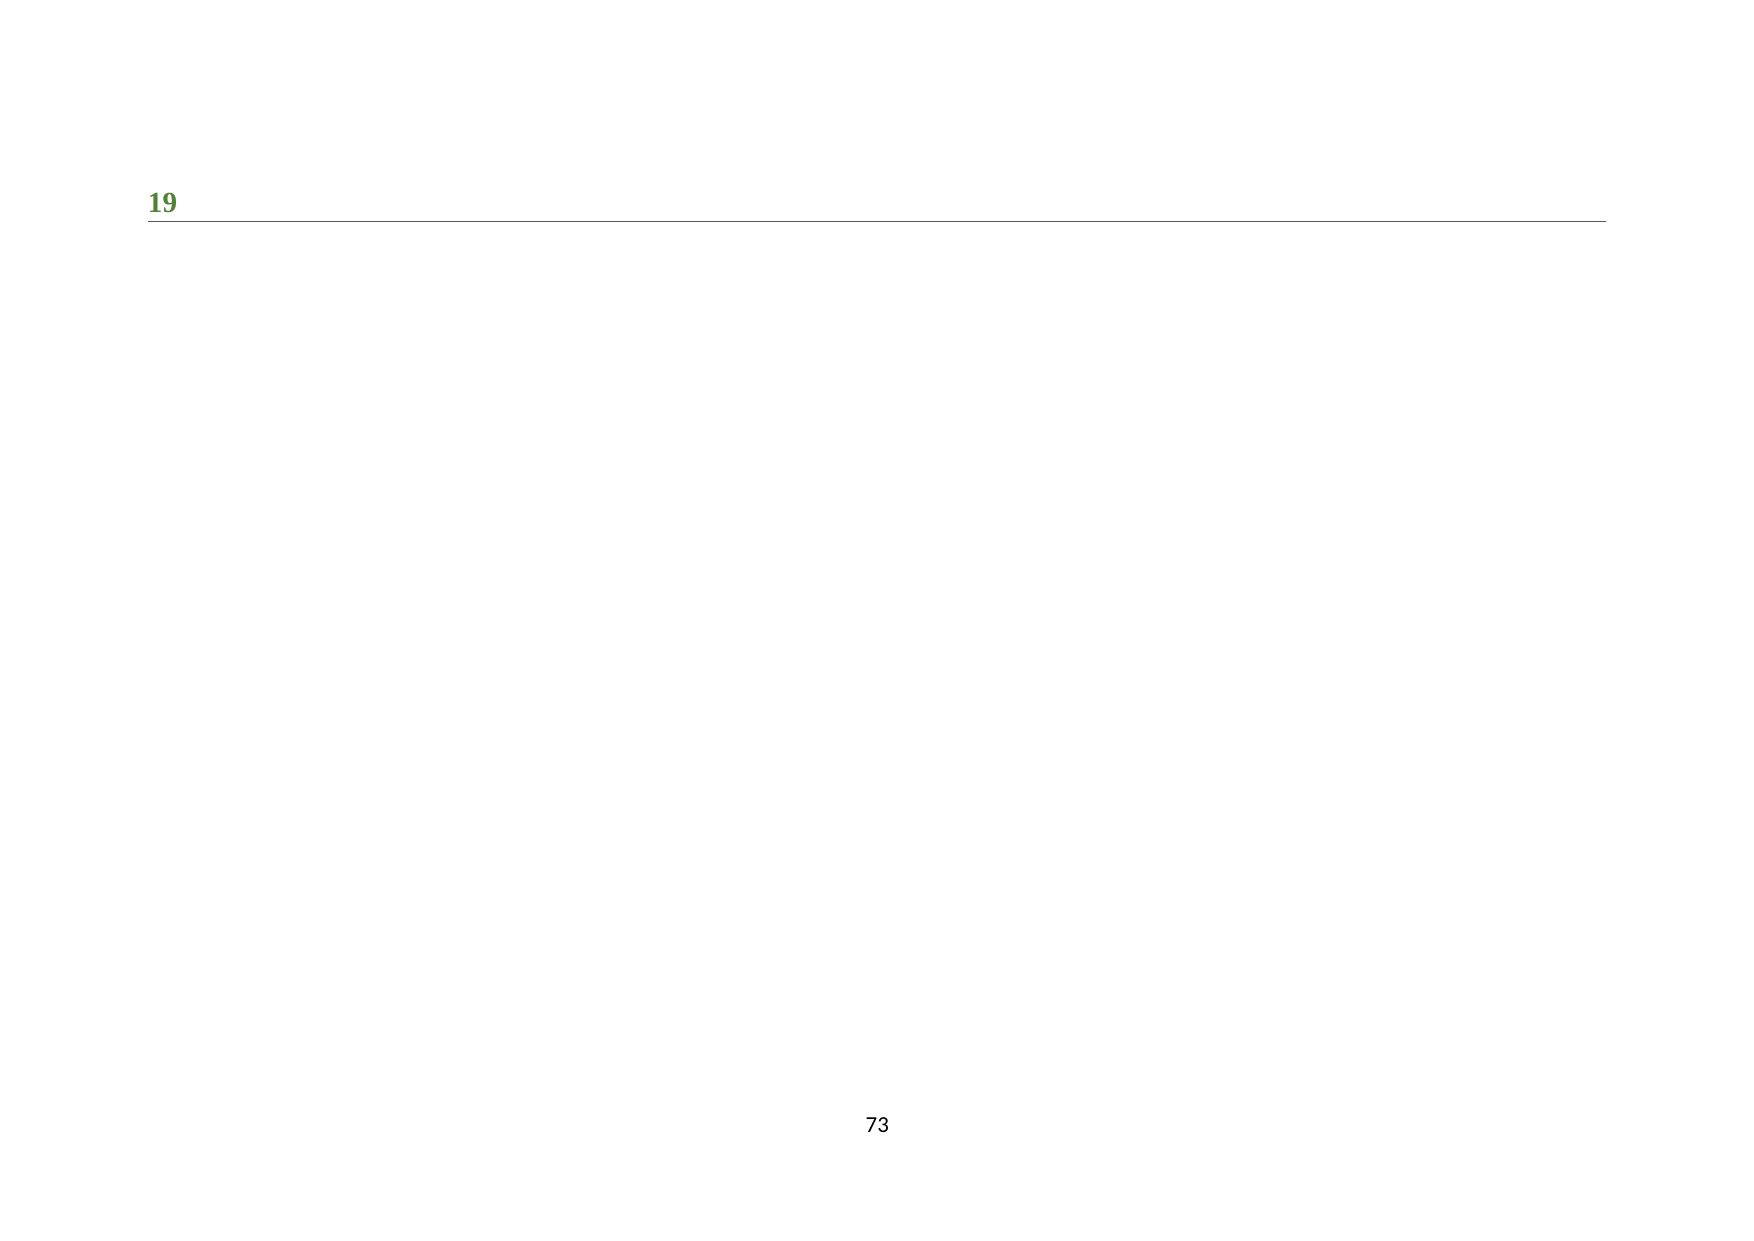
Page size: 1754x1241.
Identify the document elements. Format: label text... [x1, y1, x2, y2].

subtitle Evaluation Matrix [148, 185, 1606, 221]
